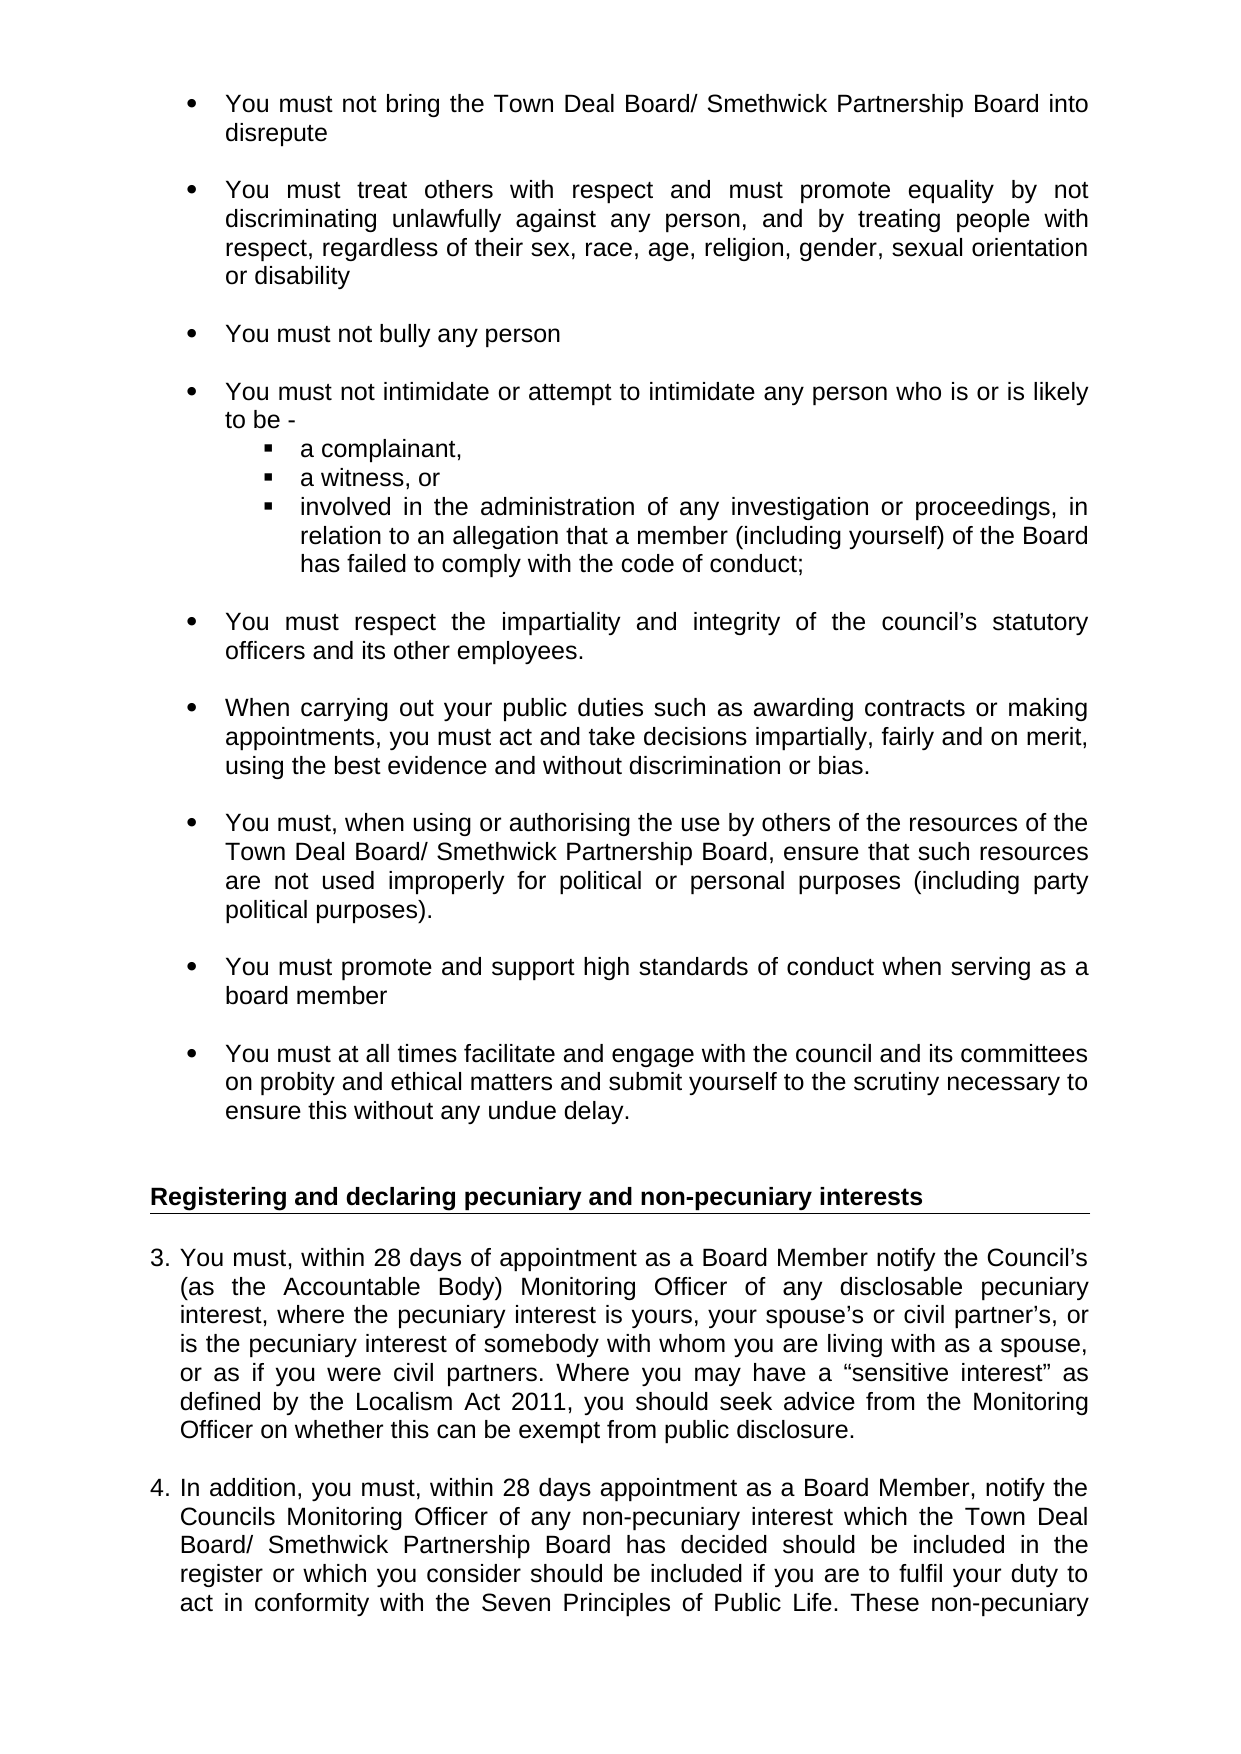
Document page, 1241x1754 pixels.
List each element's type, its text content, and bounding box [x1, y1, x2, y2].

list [150, 1473, 1090, 1617]
list You must not bully any person [187, 319, 1090, 348]
list involved in the administration of any investigation or proceedings, in relation to an allegation that a member (including yourself) of the Board has failed to comply with the code of conduct; [262, 492, 1090, 578]
list You must respect the impartiality and integrity of the council’s statutory officers and its other employees. [187, 607, 1090, 664]
list You must treat others with respect and must promote equality by not discriminating unlawfully against any person, and by treating people with respect, regardless of their sex, race, age, religion, gender, sexual orientation or disability [187, 175, 1090, 290]
list When carrying out your public duties such as awarding contracts or making appointments, you must act and take decisions impartially, fairly and on merit, using the best evidence and without discrimination or bias. [187, 693, 1090, 779]
list You must promote and support high standards of conduct when serving as a board member [187, 952, 1090, 1010]
list You must at all times facilitate and engage with the council and its committees on probity and ethical matters and submit yourself to the scrutiny necessary to ensure this without any undue delay. [187, 1038, 1090, 1125]
text Registering and declaring pecuniary and non-pecuniary interests [150, 1182, 1090, 1213]
list You must not bring the Town Deal Board/ Smethwick Partnership Board into disrepute [187, 89, 1090, 146]
list a complainant, [262, 434, 1090, 463]
list You must, when using or authorising the use by others of the resources of the Town Deal Board/ Smethwick Partnership Board, ensure that such resources are not used improperly for political or personal purposes (including party political purposes). [187, 808, 1090, 923]
list You must, within 28 days of appointment as a Board Member notify the Council’s (as the Accountable Body) Monitoring Officer of any disclosable pecuniary interest, where the pecuniary interest is yours, your spouse’s or civil partner’s, or is the pecuniary interest of somebody with whom you are living with as a spouse, or as if you were civil partners. Where you may have a “sensitive interest” as defined by the Localism Act 2011, you should seek advice from the Monitoring Officer on whether this can be exempt from public disclosure. [150, 1243, 1090, 1444]
list You must not intimidate or attempt to intimidate any person who is or is likely to be - [187, 376, 1090, 434]
list a witness, or [262, 463, 1090, 492]
